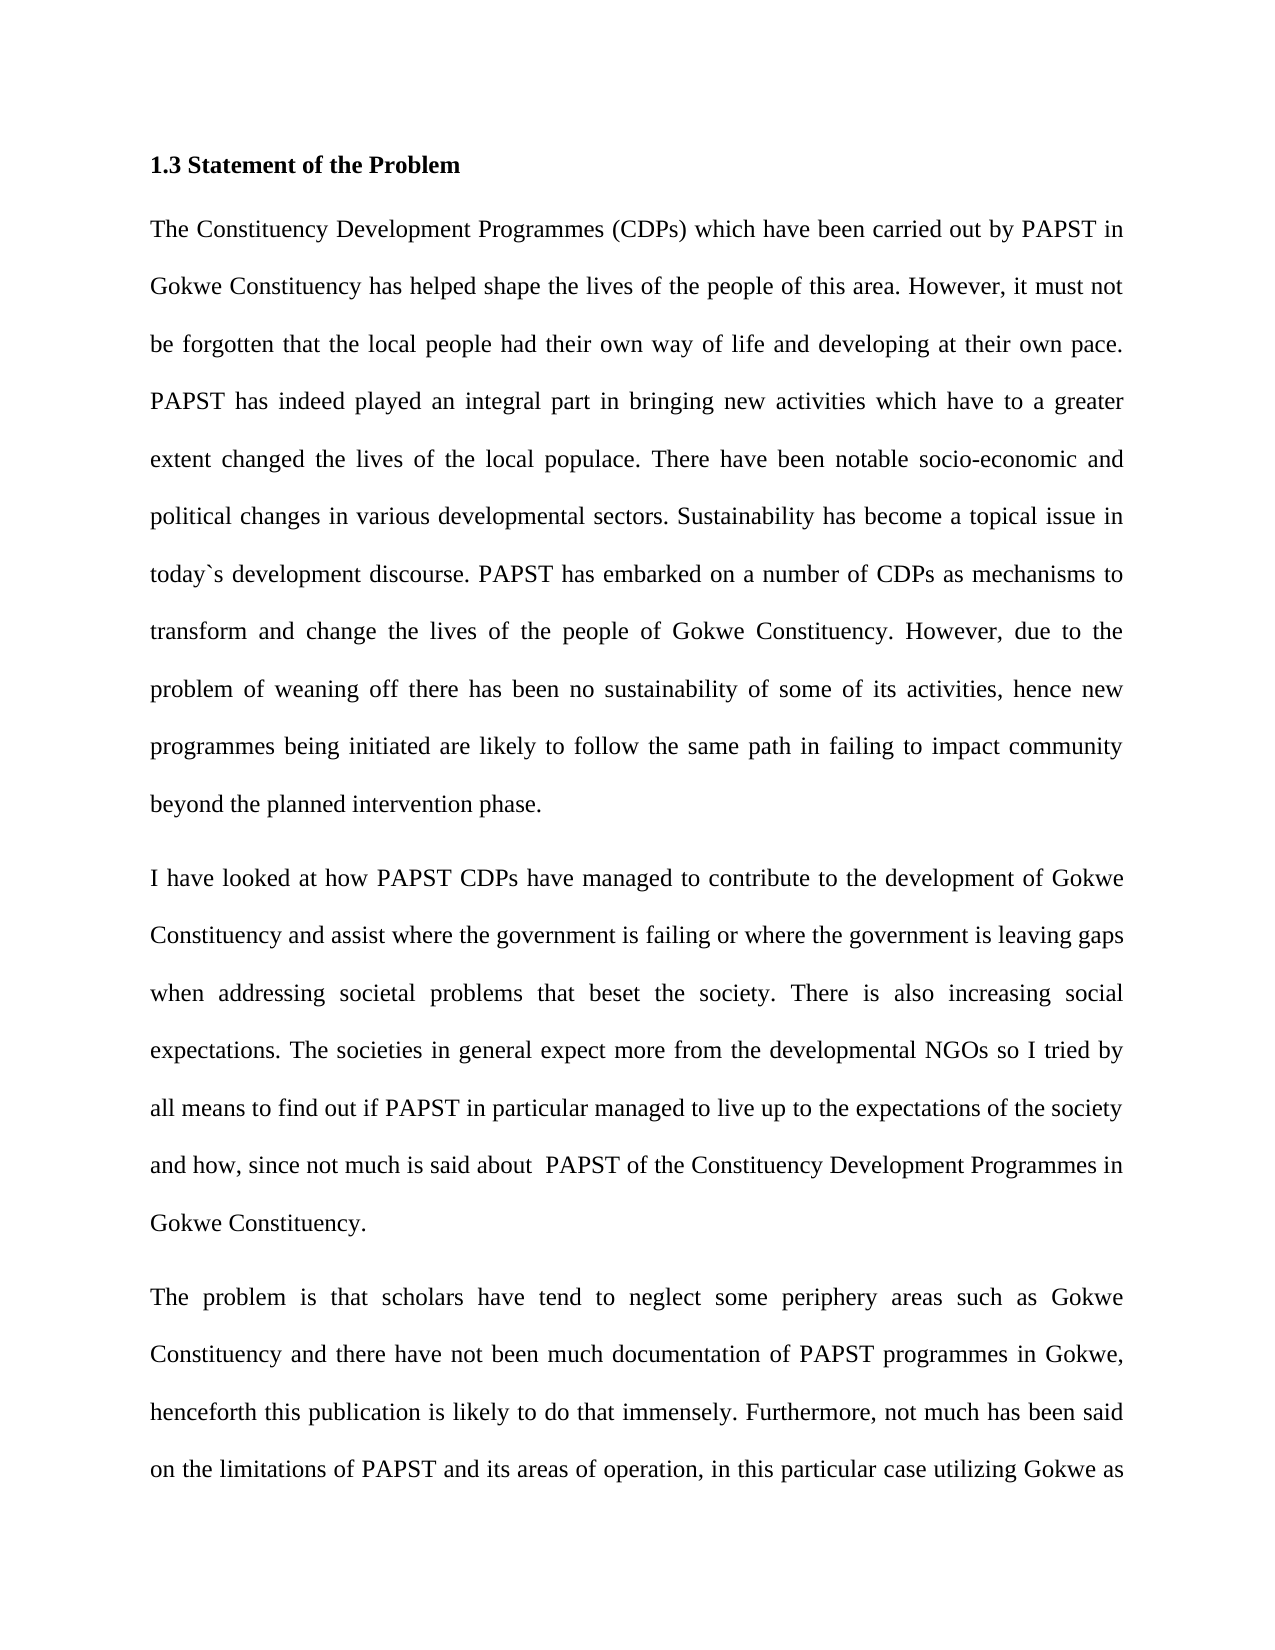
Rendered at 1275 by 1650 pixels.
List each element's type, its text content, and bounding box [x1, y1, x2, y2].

subtitle 1.3 Statement of the Problem [150, 150, 1125, 179]
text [150, 1282, 1125, 1483]
text I have looked at how PAPST CDPs have managed to contribute to the development of Gokwe Constituency and assist where the government is failing or where the government is leaving gaps when addressing societal problems that beset the society. There is also increasing social expectations. The societies in general expect more from the developmental NGOs so I tried by all means to find out if PAPST in particular managed to live up to the expectations of the society and how, since not much is said about PAPST of the Constituency Development Programmes in Gokwe Constituency. [150, 863, 1125, 1237]
text The Constituency Development Programmes (CDPs) which have been carried out by PAPST in Gokwe Constituency has helped shape the lives of the people of this area. However, it must not be forgotten that the local people had their own way of life and developing at their own pace. PAPST has indeed played an integral part in bringing new activities which have to a greater extent changed the lives of the local populace. There have been notable socio-economic and political changes in various developmental sectors. Sustainability has become a topical issue in today`s development discourse. PAPST has embarked on a number of CDPs as mechanisms to transform and change the lives of the people of Gokwe Constituency. However, due to the problem of weaning off there has been no sustainability of some of its activities, hence new programmes being initiated are likely to follow the same path in failing to impact community beyond the planned intervention phase. [150, 214, 1125, 817]
